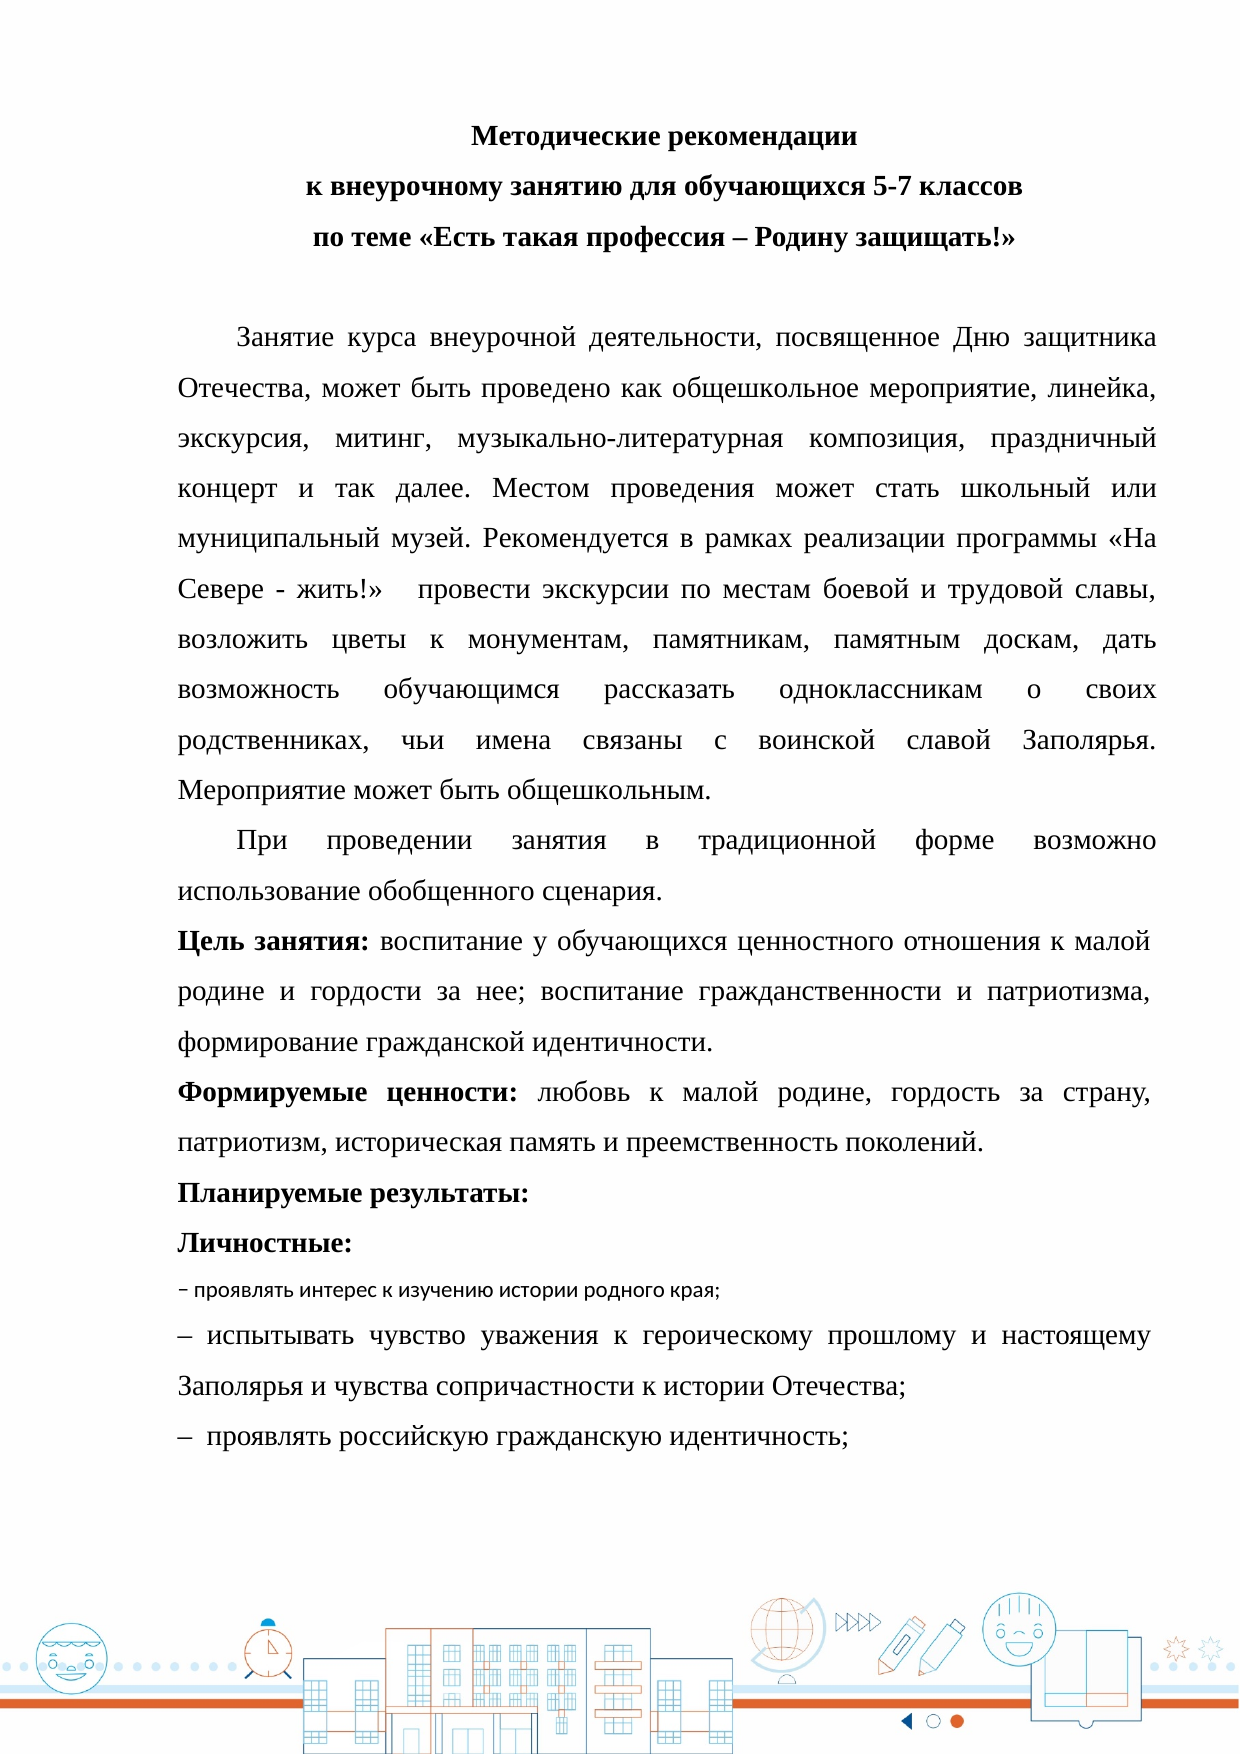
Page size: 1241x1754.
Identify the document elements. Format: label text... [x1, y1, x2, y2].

text по теме «Есть такая профессия – Родину защищать!» [177, 219, 1152, 252]
text Формируемые ценности: любовь к малой родине, гордость за страну, патриотизм, историческая память и преемственность поколений. [177, 1074, 1152, 1158]
text Методические рекомендации [177, 118, 1152, 152]
text к внеурочному занятию для обучающихся 5-7 классов [177, 168, 1152, 202]
text При проведении занятия в традиционной форме возможно использование обобщенного сценария. [177, 822, 1157, 906]
text Занятие курса внеурочной деятельности, посвященное Дню защитника Отечества, может быть проведено как общешкольное мероприятие, линейка, экскурсия, митинг, музыкально-литературная композиция, праздничный концерт и так далее. Местом проведения может стать школьный или муниципальный музей. Рекомендуется в рамках реализации программы «На Севере - жить!» провести экскурсии по местам боевой и трудовой славы, возложить цветы к монументам, памятникам, памятным доскам, дать возможность обучающимся рассказать одноклассникам о своих родственниках, чьи имена связаны с воинской славой Заполярья. Мероприятие может быть общешкольным. [177, 319, 1157, 806]
text Цель занятия: воспитание у обучающихся ценностного отношения к малой родине и гордости за нее; воспитание гражданственности и патриотизма, формирование гражданской идентичности. [177, 923, 1152, 1057]
picture [0, 0, 1241, 1754]
text Личностные: [177, 1225, 1152, 1258]
text Планируемые результаты: [177, 1175, 1152, 1208]
